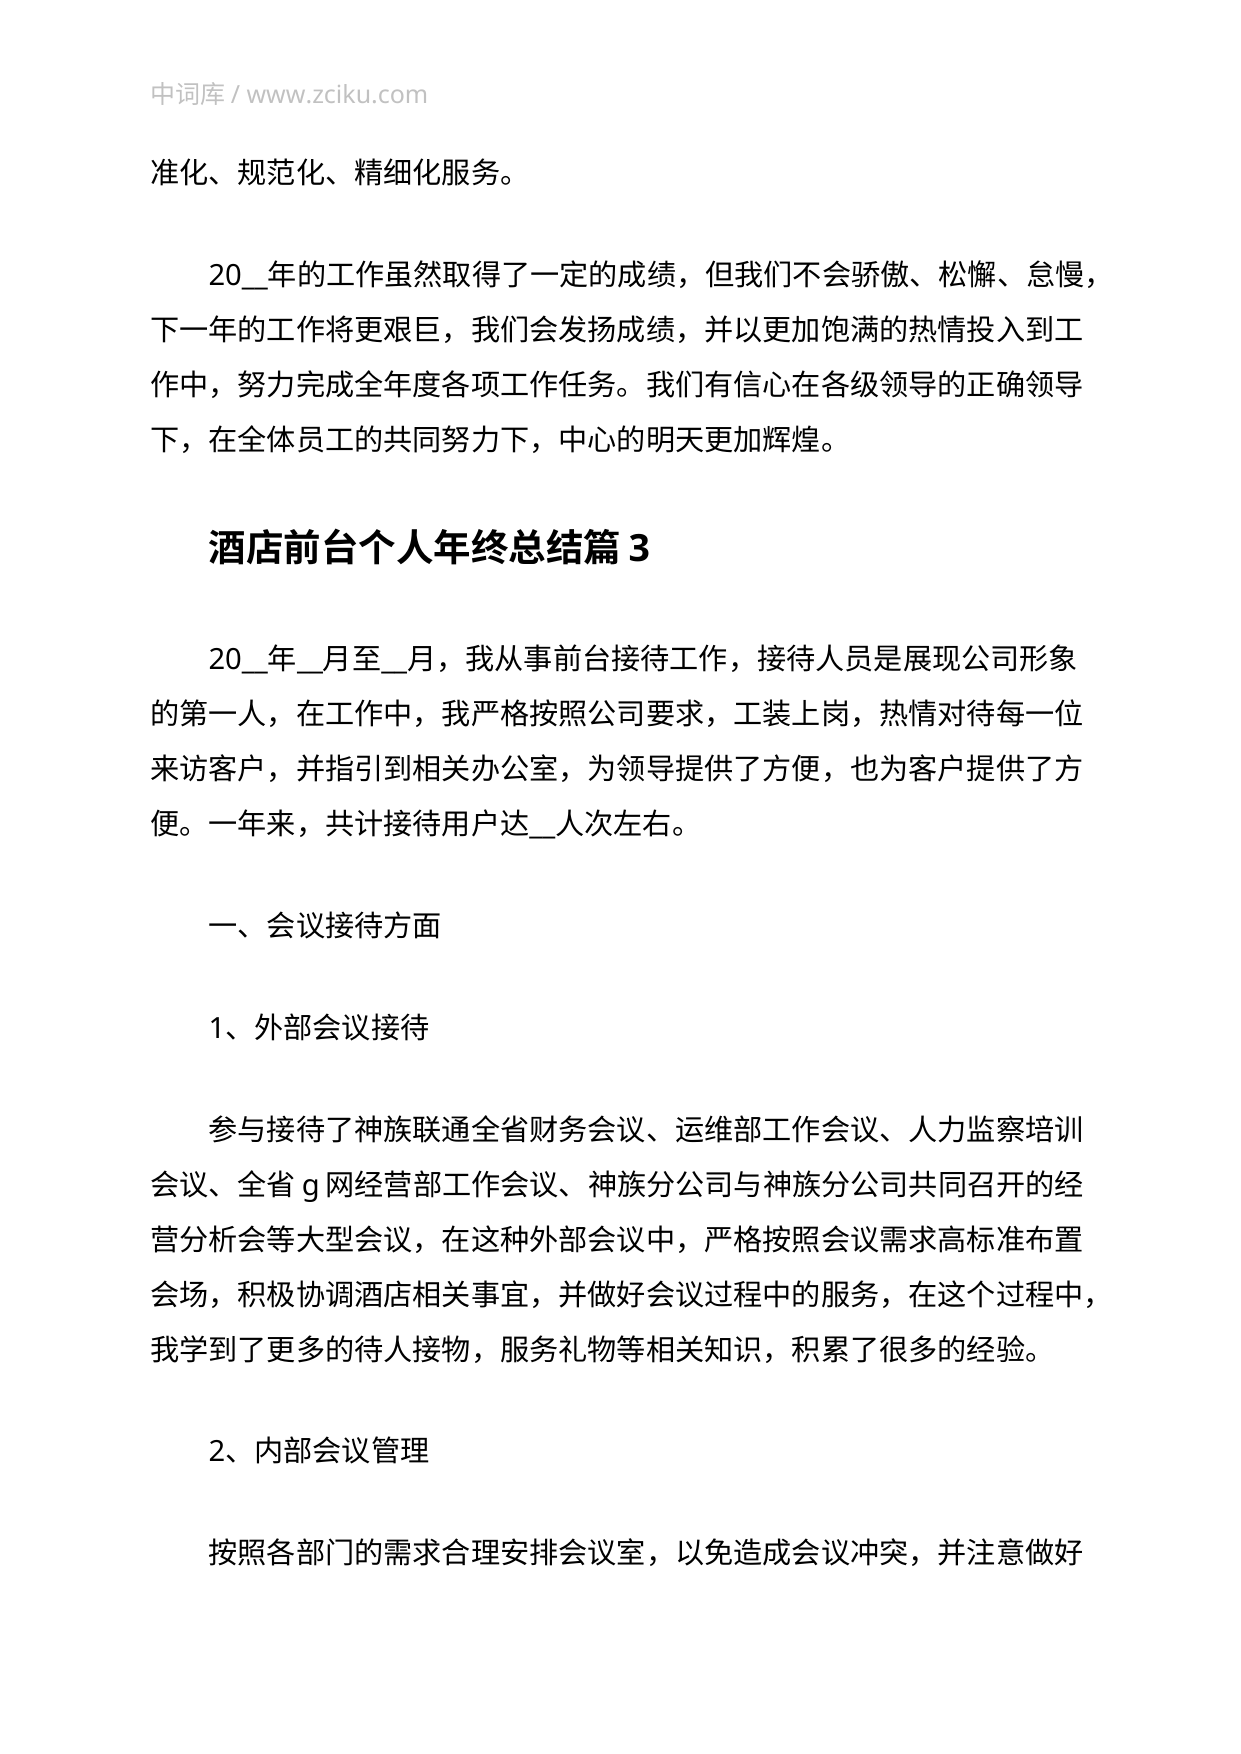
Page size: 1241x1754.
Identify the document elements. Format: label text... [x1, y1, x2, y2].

text 一、会议接待方面 [150, 903, 1090, 945]
text 20__年__月至__月，我从事前台接待工作，接待人员是展现公司形象的第一人，在工作中，我严格按照公司要求，工装上岗，热情对待每一位来访客户，并指引到相关办公室，为领导提供了方便，也为客户提供了方便。一年来，共计接待用户达__人次左右。 [150, 636, 1090, 843]
text 参与接待了神族联通全省财务会议、运维部工作会议、人力监察培训会议、全省g网经营部工作会议、神族分公司与神族分公司共同召开的经营分析会等大型会议，在这种外部会议中，严格按照会议需求高标准布置会场，积极协调酒店相关事宜，并做好会议过程中的服务，在这个过程中，我学到了更多的待人接物，服务礼物等相关知识，积累了很多的经验。 [150, 1106, 1090, 1368]
text 酒店前台个人年终总结篇3 [150, 518, 1090, 573]
text 1、外部会议接待 [150, 1004, 1090, 1047]
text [150, 1530, 1090, 1572]
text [150, 150, 1090, 192]
text 2、内部会议管理 [150, 1428, 1090, 1470]
text 20__年的工作虽然取得了一定的成绩，但我们不会骄傲、松懈、怠慢，下一年的工作将更艰巨，我们会发扬成绩，并以更加饱满的热情投入到工作中，努力完成全年度各项工作任务。我们有信心在各级领导的正确领导下，在全体员工的共同努力下，中心的明天更加辉煌。 [150, 252, 1090, 459]
